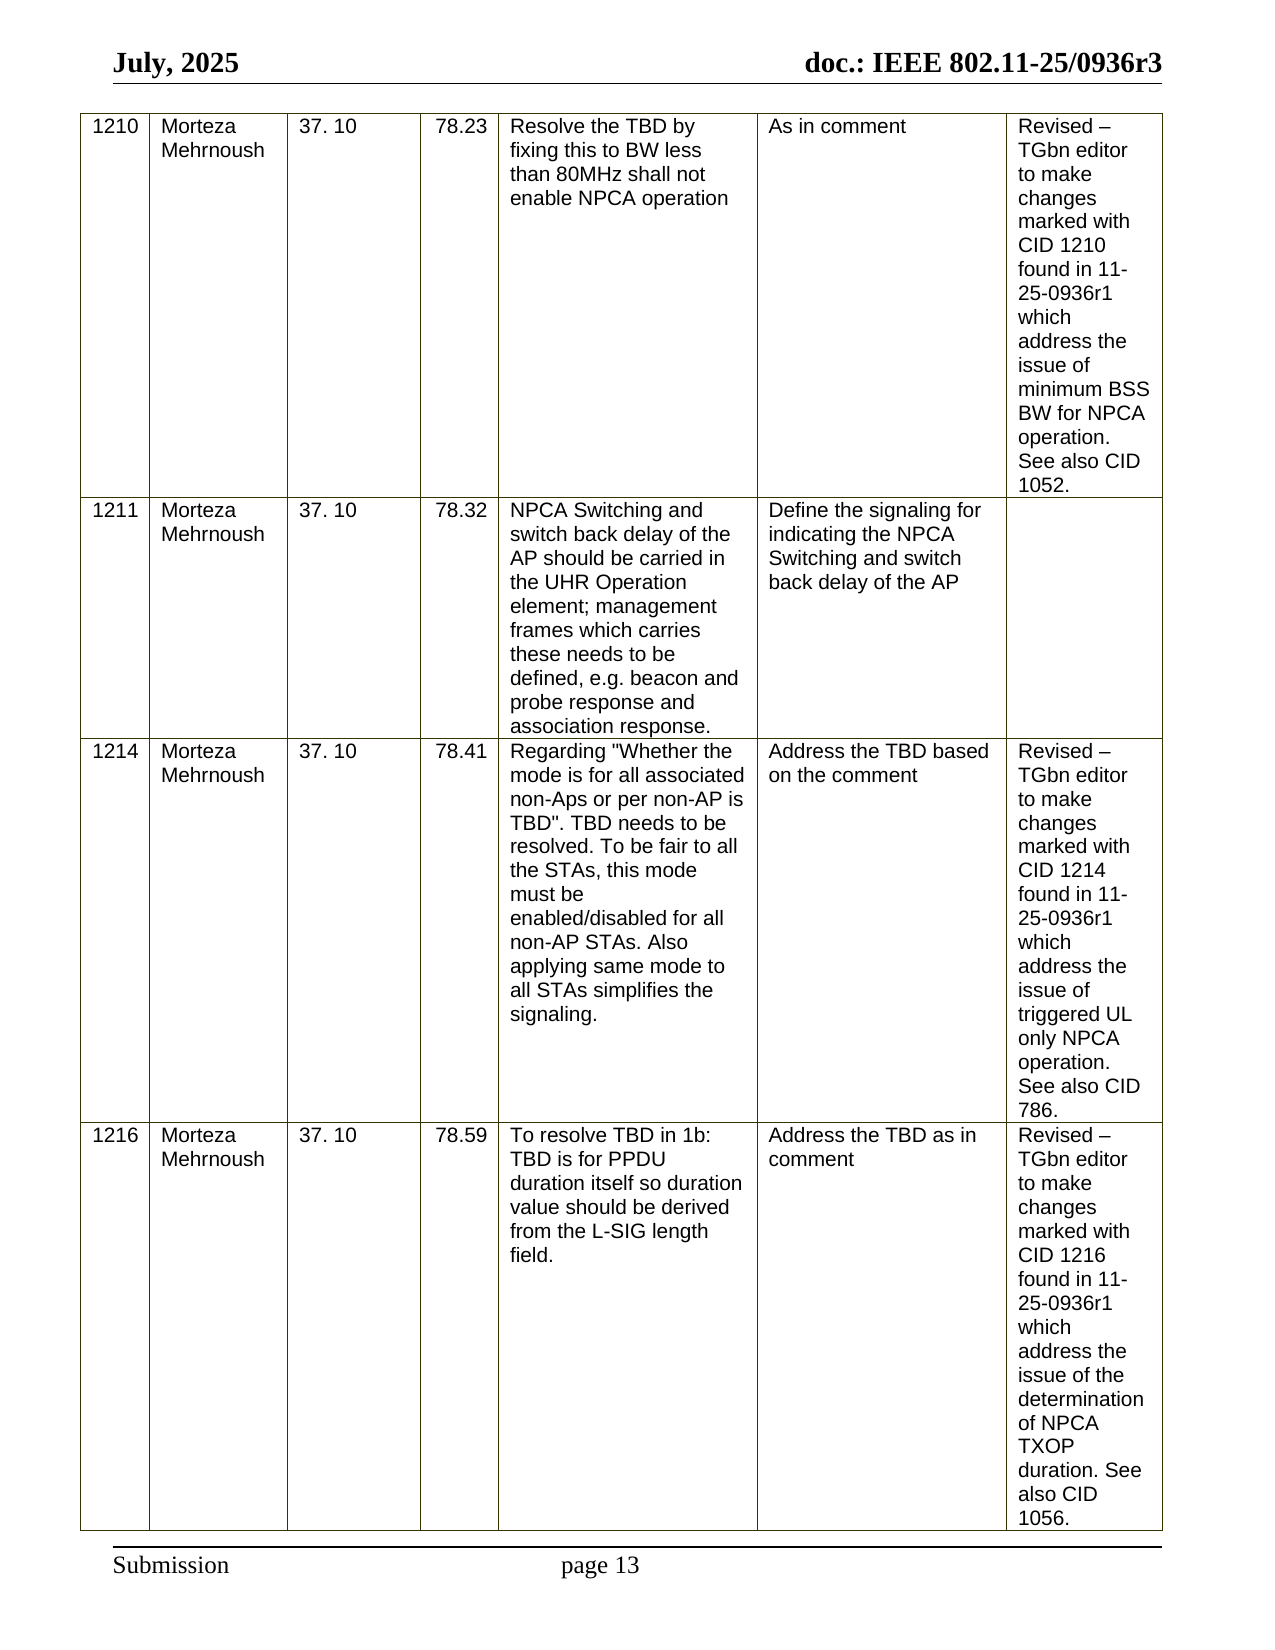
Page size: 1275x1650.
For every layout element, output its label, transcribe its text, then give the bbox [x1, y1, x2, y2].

table_cell Define the signaling for indicating the NPCA Switching and switch back delay of the AP [758, 498, 1006, 737]
table_cell Morteza Mehrnoush [150, 739, 287, 1122]
table_cell Morteza Mehrnoush [150, 498, 287, 737]
table_cell 37. 10 [288, 498, 420, 737]
table_cell As in comment [758, 114, 1006, 497]
table_cell NPCA Switching and switch back delay of the AP should be carried in the UHR Operation element; management frames which carries these needs to be defined, e.g. beacon and probe response and association response. [499, 498, 757, 737]
table_cell Revised – TGbn editor to make changes marked with CID 1214 found in 11-25-0936r1 which address the issue of triggered UL only NPCA operation. See also CID 786. [1007, 739, 1162, 1122]
table_cell 78.59 [421, 1123, 498, 1530]
table_cell 78.32 [421, 498, 498, 737]
table_cell 78.41 [421, 739, 498, 1122]
table_cell To resolve TBD in 1b: TBD is for PPDU duration itself so duration value should be derived from the L-SIG length field. [499, 1123, 757, 1530]
table_cell Revised – TGbn editor to make changes marked with CID 1216 found in 11-25-0936r1 which address the issue of the determination of NPCA TXOP duration. See also CID 1056. [1007, 1123, 1162, 1530]
table_cell 37. 10 [288, 114, 420, 497]
table_cell 1214 [81, 739, 149, 1122]
table_cell Revised – TGbn editor to make changes marked with CID 1210 found in 11-25-0936r1 which address the issue of minimum BSS BW for NPCA operation. See also CID 1052. [1007, 114, 1162, 497]
table_cell Resolve the TBD by fixing this to BW less than 80MHz shall not enable NPCA operation [499, 114, 757, 497]
table_cell 37. 10 [288, 1123, 420, 1530]
table_cell [1007, 498, 1162, 737]
table_cell 1210 [81, 114, 149, 497]
table_cell 37. 10 [288, 739, 420, 1122]
table_cell 1211 [81, 498, 149, 737]
table_cell Morteza Mehrnoush [150, 114, 287, 497]
table_cell Address the TBD based on the comment [758, 739, 1006, 1122]
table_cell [758, 1123, 1006, 1530]
table_cell Morteza Mehrnoush [150, 1123, 287, 1530]
table_cell 78.23 [421, 114, 498, 497]
table_cell Regarding "Whether the mode is for all associated non-Aps or per non-AP is TBD". TBD needs to be resolved. To be fair to all the STAs, this mode must be enabled/disabled for all non-AP STAs. Also applying same mode to all STAs simplifies the signaling. [499, 739, 757, 1122]
table_cell 1216 [81, 1123, 149, 1530]
